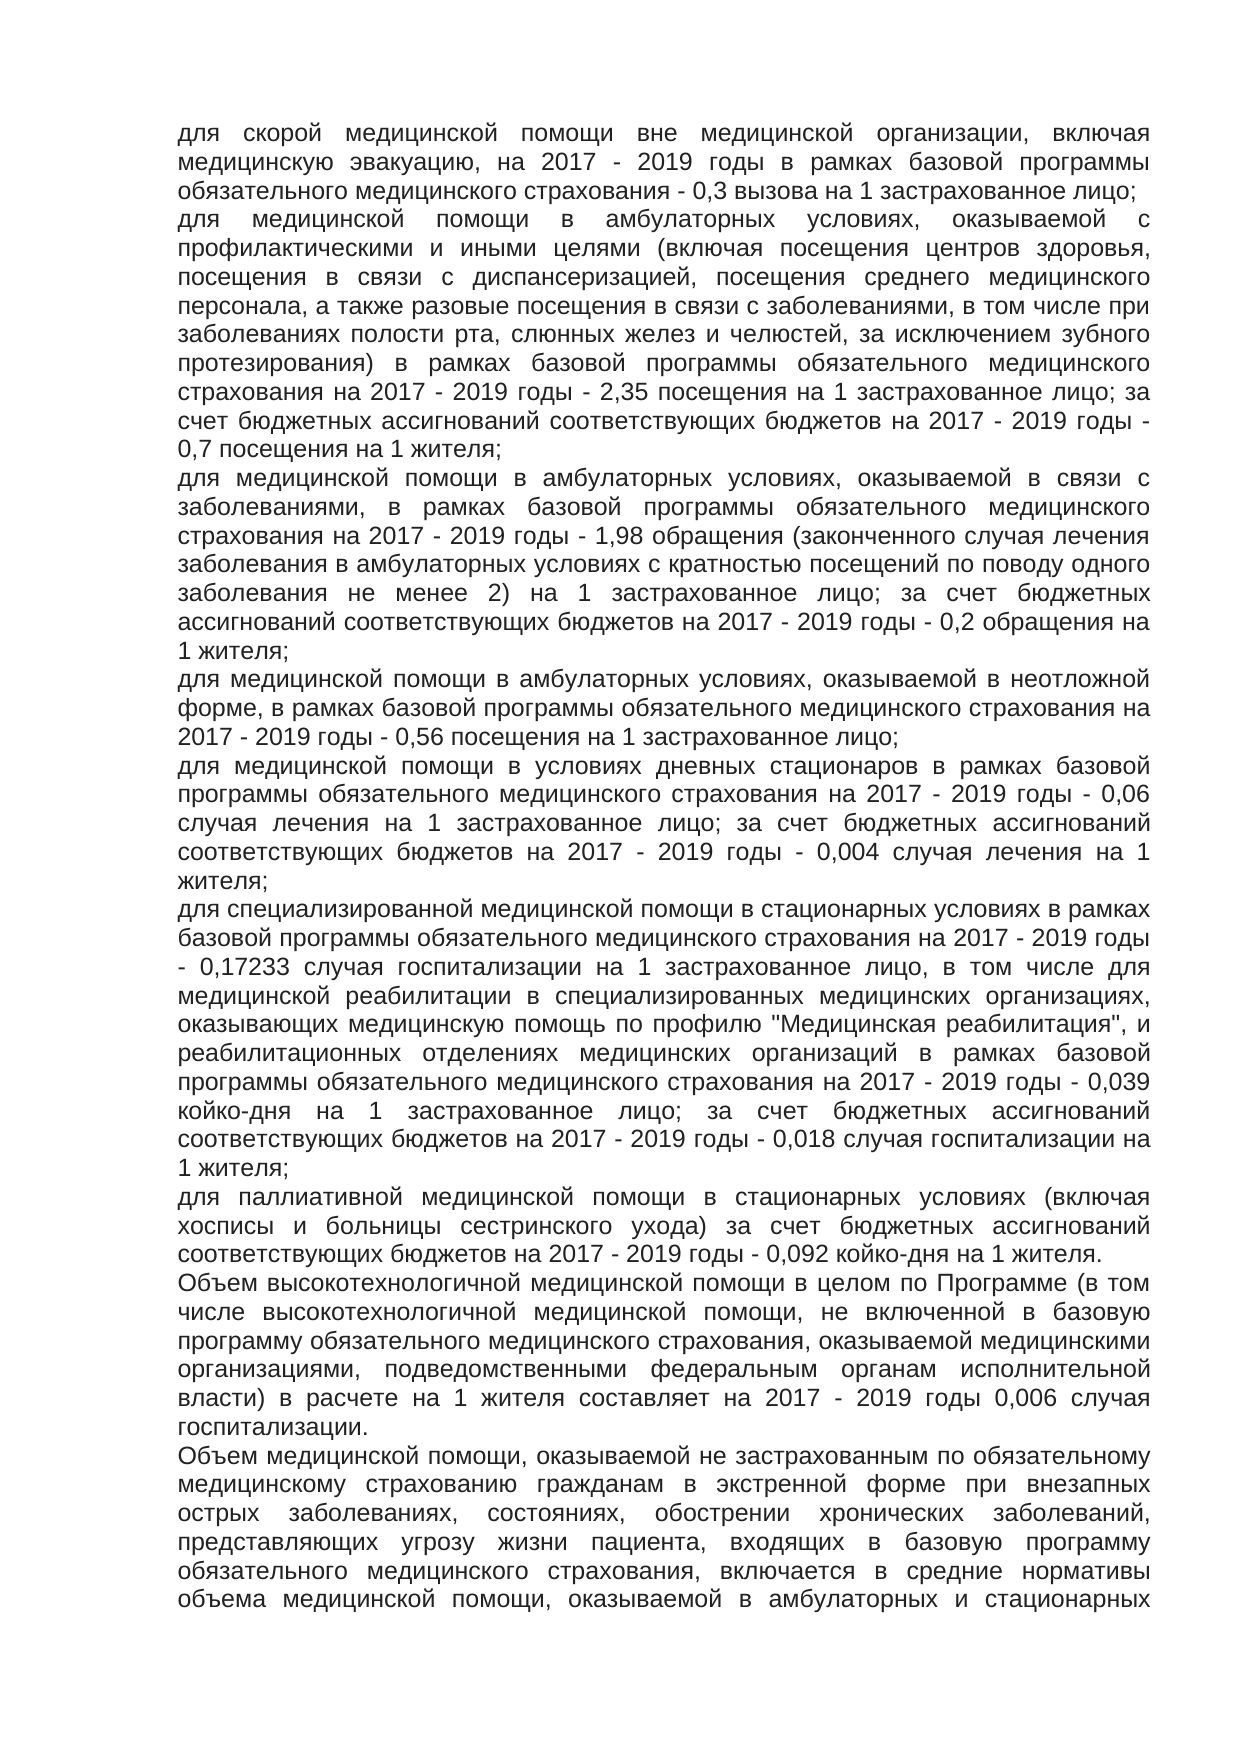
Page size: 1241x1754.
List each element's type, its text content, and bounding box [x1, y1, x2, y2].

text для паллиативной медицинской помощи в стационарных условиях (включая хосписы и больницы сестринского ухода) за счет бюджетных ассигнований соответствующих бюджетов на 2017 - 2019 годы - 0,092 койко-дня на 1 жителя. [177, 1182, 1152, 1268]
text для медицинской помощи в амбулаторных условиях, оказываемой в связи с заболеваниями, в рамках базовой программы обязательного медицинского страхования на 2017 - 2019 годы - 1,98 обращения (законченного случая лечения заболевания в амбулаторных условиях с кратностью посещений по поводу одного заболевания не менее 2) на 1 застрахованное лицо; за счет бюджетных ассигнований соответствующих бюджетов на 2017 - 2019 годы - 0,2 обращения на 1 жителя; [177, 463, 1152, 664]
text Объем высокотехнологичной медицинской помощи в целом по Программе (в том числе высокотехнологичной медицинской помощи, не включенной в базовую программу обязательного медицинского страхования, оказываемой медицинскими организациями, подведомственными федеральным органам исполнительной власти) в расчете на 1 жителя составляет на 2017 - 2019 годы 0,006 случая госпитализации. [177, 1268, 1152, 1441]
text для медицинской помощи в амбулаторных условиях, оказываемой с профилактическими и иными целями (включая посещения центров здоровья, посещения в связи с диспансеризацией, посещения среднего медицинского персонала, а также разовые посещения в связи с заболеваниями, в том числе при заболеваниях полости рта, слюнных желез и челюстей, за исключением зубного протезирования) в рамках базовой программы обязательного медицинского страхования на 2017 - 2019 годы - 2,35 посещения на 1 застрахованное лицо; за счет бюджетных ассигнований соответствующих бюджетов на 2017 - 2019 годы - 0,7 посещения на 1 жителя; [177, 204, 1152, 463]
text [177, 1441, 1152, 1613]
text для специализированной медицинской помощи в стационарных условиях в рамках базовой программы обязательного медицинского страхования на 2017 - 2019 годы - 0,17233 случая госпитализации на 1 застрахованное лицо, в том числе для медицинской реабилитации в специализированных медицинских организациях, оказывающих медицинскую помощь по профилю "Медицинская реабилитация", и реабилитационных отделениях медицинских организаций в рамках базовой программы обязательного медицинского страхования на 2017 - 2019 годы - 0,039 койко-дня на 1 застрахованное лицо; за счет бюджетных ассигнований соответствующих бюджетов на 2017 - 2019 годы - 0,018 случая госпитализации на 1 жителя; [177, 894, 1152, 1182]
text для скорой медицинской помощи вне медицинской организации, включая медицинскую эвакуацию, на 2017 - 2019 годы в рамках базовой программы обязательного медицинского страхования - 0,3 вызова на 1 застрахованное лицо; [177, 118, 1152, 204]
text для медицинской помощи в амбулаторных условиях, оказываемой в неотложной форме, в рамках базовой программы обязательного медицинского страхования на 2017 - 2019 годы - 0,56 посещения на 1 застрахованное лицо; [177, 664, 1152, 751]
text для медицинской помощи в условиях дневных стационаров в рамках базовой программы обязательного медицинского страхования на 2017 - 2019 годы - 0,06 случая лечения на 1 застрахованное лицо; за счет бюджетных ассигнований соответствующих бюджетов на 2017 - 2019 годы - 0,004 случая лечения на 1 жителя; [177, 751, 1152, 894]
